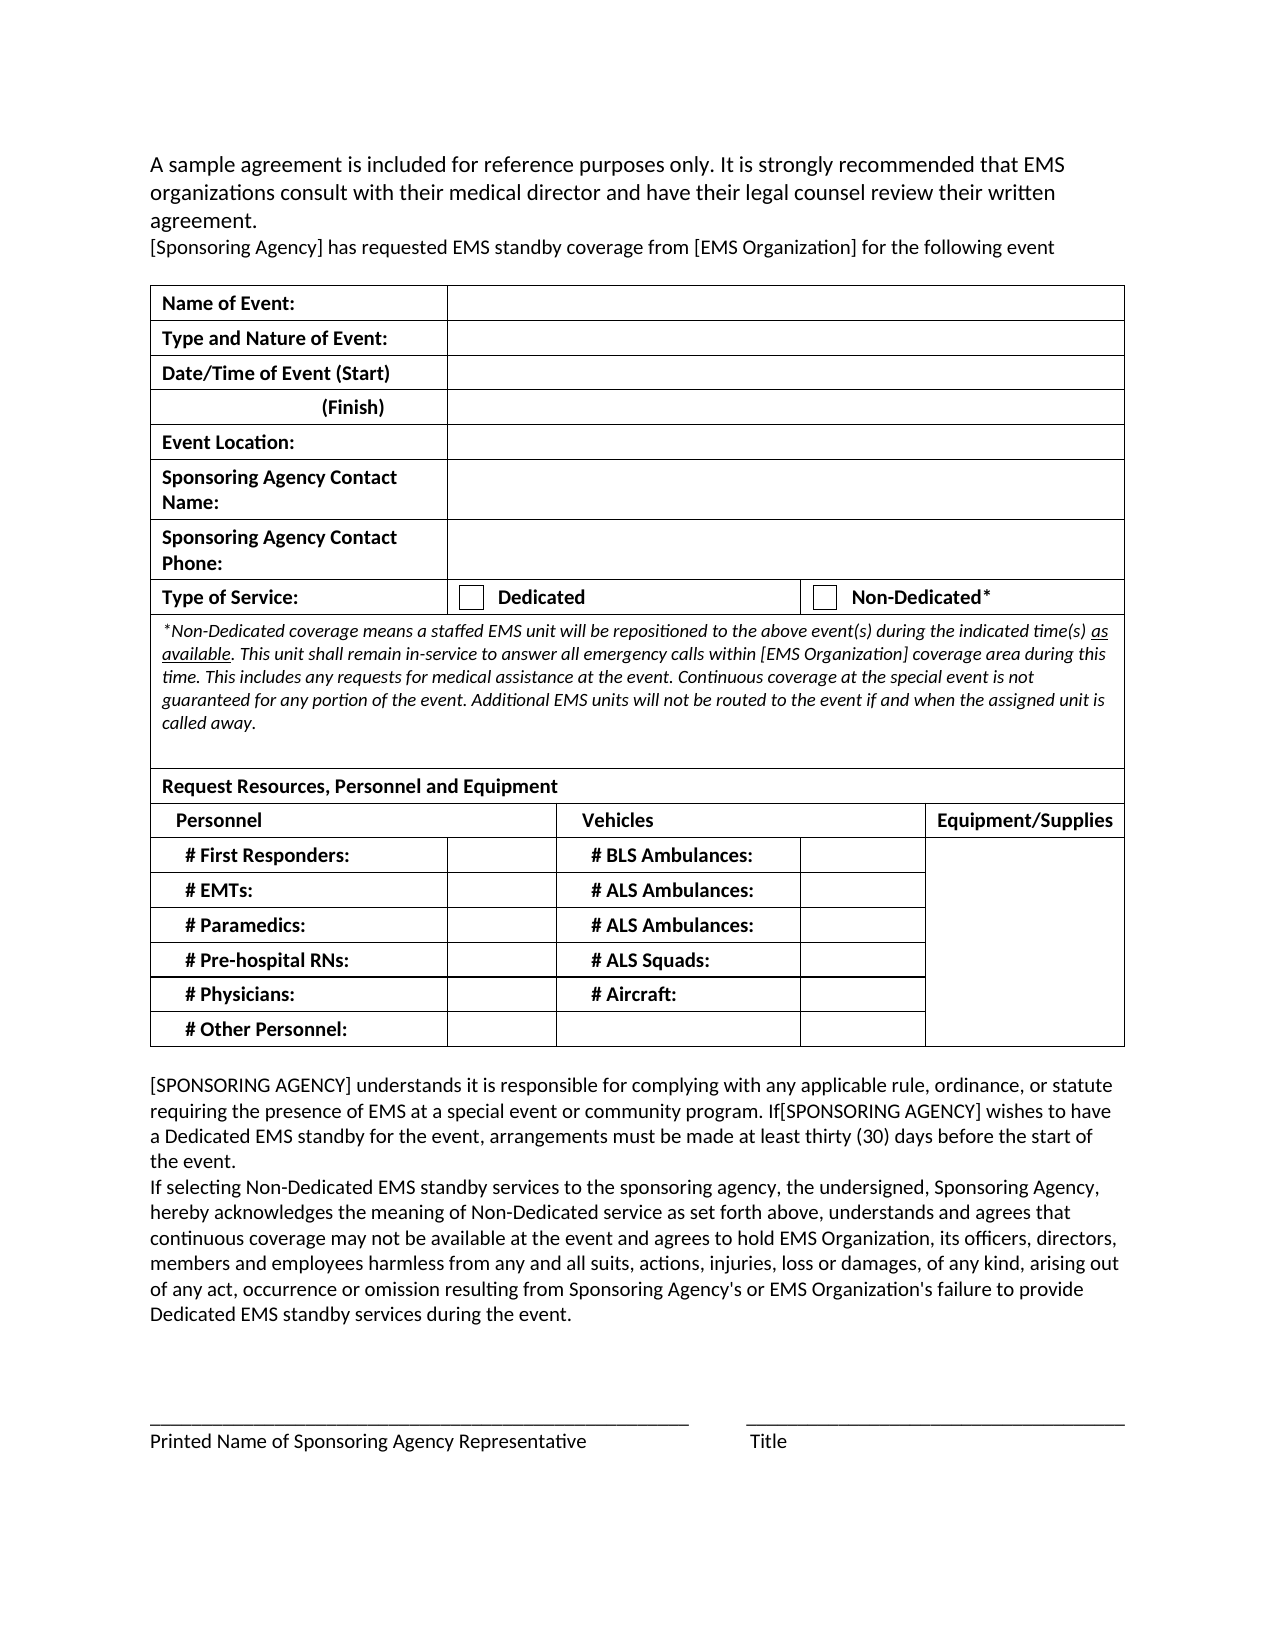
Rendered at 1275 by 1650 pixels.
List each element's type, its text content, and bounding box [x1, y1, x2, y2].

table_cell *Non-Dedicated coverage means a staffed EMS unit will be repositioned to the above event(s) during the indicated time(s) as available. This unit shall remain in-service to answer all emergency calls within [EMS Organization] coverage area during this time. This includes any requests for medical assistance at the event. Continuous coverage at the special event is not guaranteed for any portion of the event. Additional EMS units will not be routed to the event if and when the assigned unit is called away. [151, 615, 1124, 768]
table_cell # Physicians: [151, 978, 447, 1011]
table_header Name of Event: [151, 286, 447, 320]
table_header [448, 286, 1124, 320]
table_cell # First Responders: [151, 838, 447, 872]
table_cell Type and Nature of Event: [151, 321, 447, 354]
table_cell [801, 838, 925, 872]
table_cell Request Resources, Personnel and Equipment [151, 769, 1124, 802]
table_cell [448, 873, 556, 907]
table_cell Sponsoring Agency Contact Phone: [151, 520, 447, 579]
table_cell [801, 908, 925, 942]
table_cell # Paramedics: [151, 908, 447, 942]
table_cell Dedicated [448, 580, 800, 614]
table_cell (Finish) [151, 390, 447, 424]
table_cell [801, 978, 925, 1011]
text A sample agreement is included for reference purposes only. It is strongly recommended that EMS organizations consult with their medical director and have their legal counsel review their written agreement. [150, 150, 1125, 234]
table_cell # ALS Squads: [557, 943, 800, 976]
table_cell [448, 943, 556, 976]
table_cell [448, 908, 556, 942]
text If selecting Non-Dedicated EMS standby services to the sponsoring agency, the undersigned, Sponsoring Agency, hereby acknowledges the meaning of Non-Dedicated service as set forth above, understands and agrees that continuous coverage may not be available at the event and agrees to hold EMS Organization, its officers, directors, members and employees harmless from any and all suits, actions, injuries, loss or damages, of any kind, arising out of any act, occurrence or omission resulting from Sponsoring Agency's or EMS Organization's failure to provide Dedicated EMS standby services during the event. [150, 1174, 1125, 1327]
table_cell [448, 390, 1124, 424]
table_cell Date/Time of Event (Start) [151, 356, 447, 389]
table_cell # Pre-hospital RNs: [151, 943, 447, 976]
table_cell # Aircraft: [557, 978, 800, 1011]
text [SPONSORING AGENCY] understands it is responsible for complying with any applicable rule, ordinance, or statute requiring the presence of EMS at a special event or community program. If[SPONSORING AGENCY] wishes to have a Dedicated EMS standby for the event, arrangements must be made at least thirty (30) days before the start of the event. [150, 1072, 1125, 1174]
table_cell [801, 1012, 925, 1046]
table_cell # ALS Ambulances: [557, 908, 800, 942]
table_cell [801, 873, 925, 907]
table_cell # BLS Ambulances: [557, 838, 800, 872]
table_cell [801, 943, 925, 976]
table_cell [448, 460, 1124, 519]
table_cell # EMTs: [151, 873, 447, 907]
table_cell [448, 838, 556, 872]
table_cell Event Location: [151, 425, 447, 459]
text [150, 1403, 1125, 1428]
table_cell # Other Personnel: [151, 1012, 447, 1046]
text [Sponsoring Agency] has requested EMS standby coverage from [EMS Organization] for the following event [150, 234, 1125, 259]
table_cell [448, 321, 1124, 354]
table_cell [448, 1012, 556, 1046]
table_cell [448, 356, 1124, 389]
text Printed Name of Sponsoring Agency Representative Title [150, 1428, 1125, 1454]
table_cell [926, 838, 1124, 1046]
table_cell Equipment/Supplies [926, 804, 1124, 837]
table_cell Type of Service: [151, 580, 447, 614]
table_cell [448, 425, 1124, 459]
table_cell # ALS Ambulances: [557, 873, 800, 907]
table_cell Personnel [151, 804, 556, 837]
table_cell Vehicles [557, 804, 925, 837]
table_cell [557, 1012, 800, 1046]
table_cell [448, 520, 1124, 579]
table_cell Sponsoring Agency Contact Name: [151, 460, 447, 519]
table_cell Non-Dedicated* [801, 580, 1124, 614]
table_cell [448, 978, 556, 1011]
